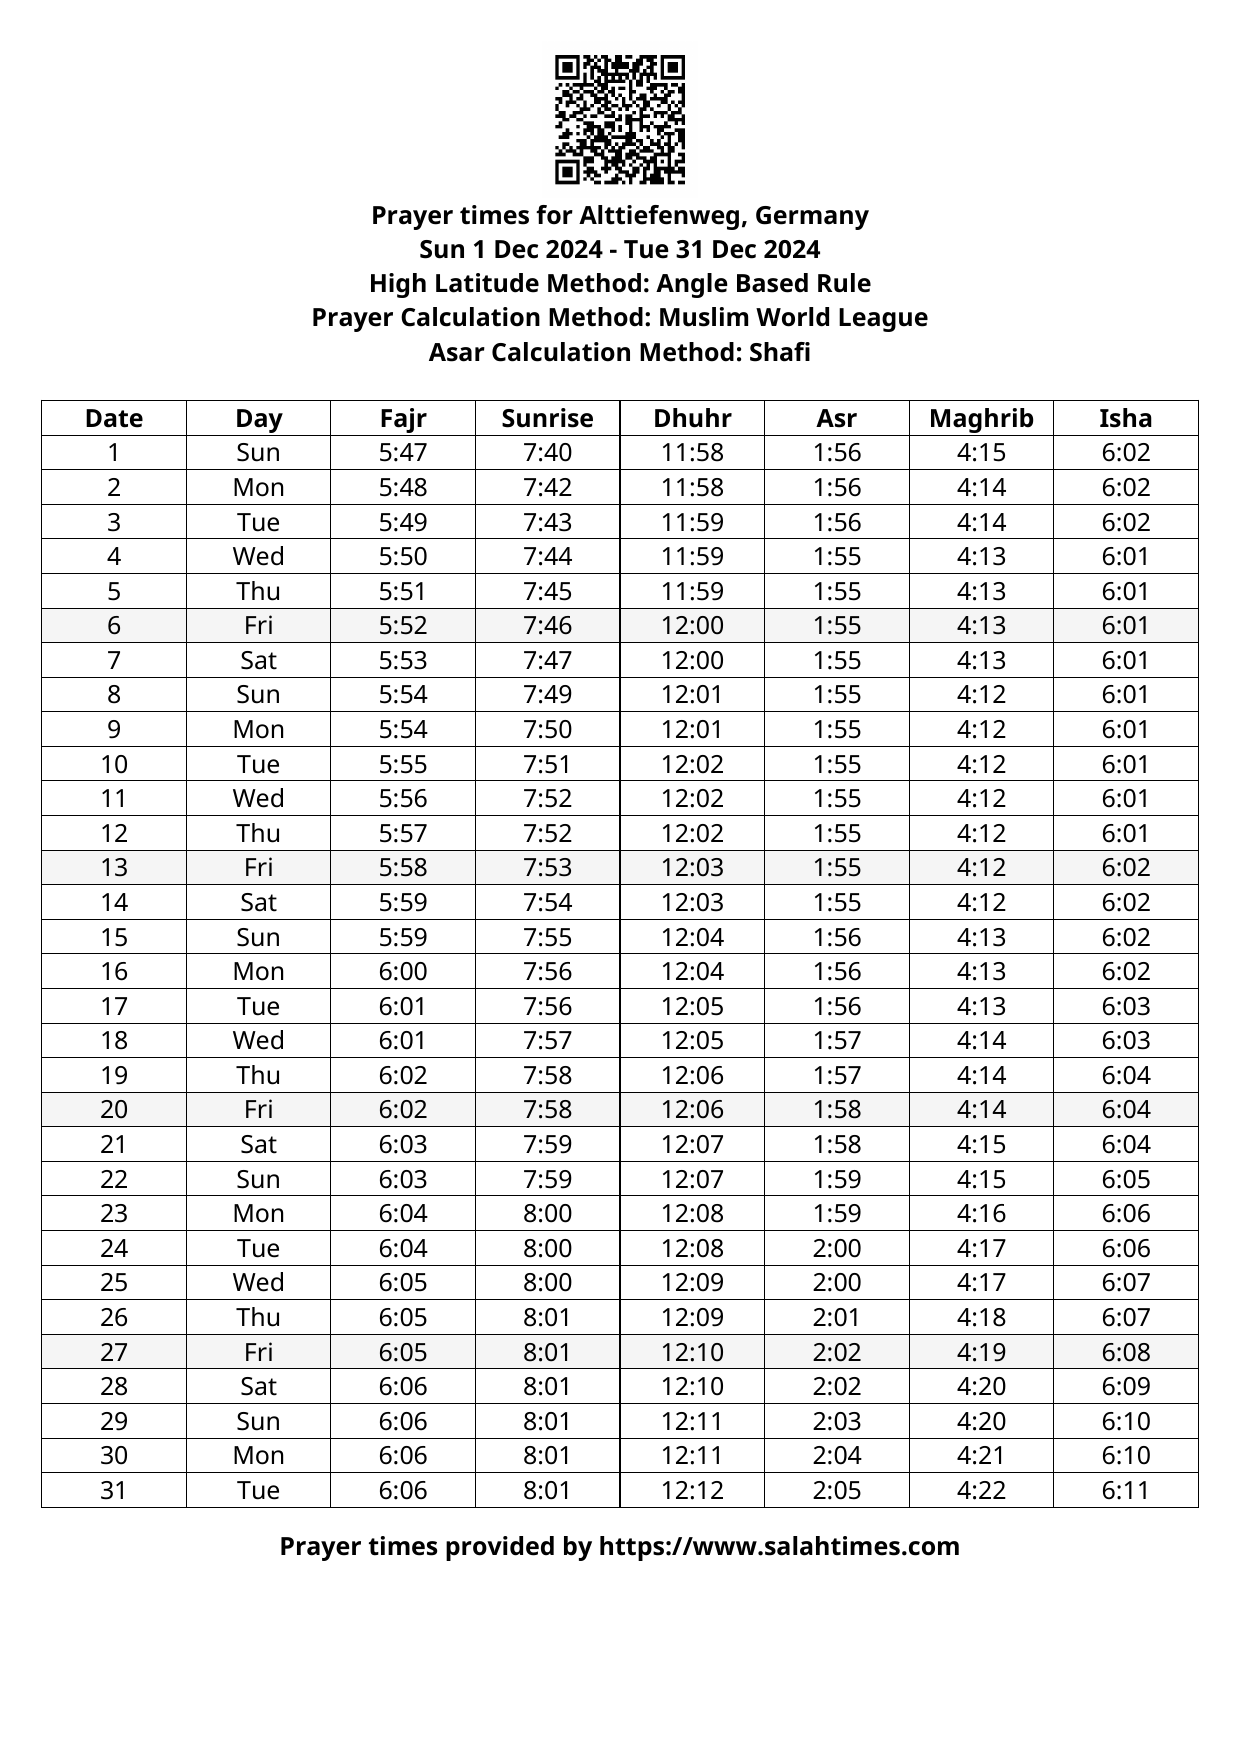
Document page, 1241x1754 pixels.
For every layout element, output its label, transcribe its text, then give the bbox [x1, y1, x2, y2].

table_cell 13 [42, 851, 186, 884]
text High Latitude Method: Angle Based Rule [42, 266, 1198, 300]
table_cell 6:00 [331, 954, 475, 988]
table_cell Sat [187, 1127, 330, 1161]
table_header Day [187, 401, 330, 434]
table_cell 6:04 [331, 1231, 475, 1264]
table_cell Fri [187, 609, 330, 642]
table_cell 2:03 [765, 1404, 909, 1437]
table_cell 12:03 [621, 851, 764, 884]
table_cell 25 [42, 1266, 186, 1299]
table_cell 6:01 [1054, 816, 1198, 849]
table_cell 6:05 [1054, 1162, 1198, 1195]
table_cell 4:13 [910, 643, 1053, 677]
table_cell 1:56 [765, 505, 909, 538]
table_cell 1:55 [765, 781, 909, 815]
text Prayer times provided by https://www.salahtimes.com [42, 1528, 1198, 1563]
table_cell 12:09 [621, 1300, 764, 1334]
table_cell 6:06 [1054, 1196, 1198, 1230]
table_cell 12:05 [621, 1024, 764, 1057]
table_cell 8 [42, 678, 186, 711]
text Sun 1 Dec 2024 - Tue 31 Dec 2024 [42, 232, 1198, 266]
table_cell 7:57 [476, 1024, 619, 1057]
table_cell Mon [187, 470, 330, 504]
table_cell 6:02 [1054, 470, 1198, 504]
table_cell 2 [42, 470, 186, 504]
table_cell 7:52 [476, 781, 619, 815]
table_cell 12:10 [621, 1369, 764, 1403]
table_cell 6:06 [331, 1473, 475, 1507]
table_cell Fri [187, 851, 330, 884]
table_header Fajr [331, 401, 475, 434]
table_cell 7 [42, 643, 186, 677]
table_cell 1:56 [765, 989, 909, 1022]
table_header Asr [765, 401, 909, 434]
table_cell 4:12 [910, 678, 1053, 711]
table_cell 5:53 [331, 643, 475, 677]
table_cell 31 [42, 1473, 186, 1507]
table_cell 6:06 [1054, 1231, 1198, 1264]
table_cell 6:02 [1054, 920, 1198, 953]
table_cell 4:12 [910, 885, 1053, 919]
table_cell 6:01 [1054, 643, 1198, 677]
table_cell 4:13 [910, 920, 1053, 953]
table_cell 11 [42, 781, 186, 815]
table_cell 2:02 [765, 1369, 909, 1403]
table_cell 6:01 [331, 989, 475, 1022]
table_cell 5:57 [331, 816, 475, 849]
table_header Sunrise [476, 401, 619, 434]
table_cell 6:03 [1054, 1024, 1198, 1057]
table_cell 4:12 [910, 712, 1053, 746]
table_cell 5:48 [331, 470, 475, 504]
table_cell 6:02 [1054, 505, 1198, 538]
table_cell 8:00 [476, 1231, 619, 1264]
table_cell 14 [42, 885, 186, 919]
table_cell 6:01 [1054, 781, 1198, 815]
table_cell 7:56 [476, 989, 619, 1022]
table_cell 2:01 [765, 1300, 909, 1334]
table_cell 4:15 [910, 1162, 1053, 1195]
table_cell 2:00 [765, 1266, 909, 1299]
table_cell 4:16 [910, 1196, 1053, 1230]
table_cell 1:59 [765, 1196, 909, 1230]
table_cell 12:03 [621, 885, 764, 919]
table_cell 4:14 [910, 1058, 1053, 1092]
table_cell 7:53 [476, 851, 619, 884]
table_cell 7:59 [476, 1127, 619, 1161]
table_cell 11:58 [621, 470, 764, 504]
table_cell 1:58 [765, 1093, 909, 1126]
table_cell 6:07 [1054, 1300, 1198, 1334]
table_cell 10 [42, 747, 186, 780]
table_cell 21 [42, 1127, 186, 1161]
table_cell 12:10 [621, 1335, 764, 1368]
table_cell Mon [187, 954, 330, 988]
table_cell 6:02 [1054, 954, 1198, 988]
table_cell 5:49 [331, 505, 475, 538]
table_header Maghrib [910, 401, 1053, 434]
table_header Date [42, 401, 186, 434]
table_cell 30 [42, 1439, 186, 1472]
table_cell 6:03 [331, 1162, 475, 1195]
table_cell 8:00 [476, 1196, 619, 1230]
table_cell 5:51 [331, 574, 475, 607]
table_cell 12:00 [621, 643, 764, 677]
table_cell 4:20 [910, 1369, 1053, 1403]
table_cell 6:08 [1054, 1335, 1198, 1368]
table_cell 1:56 [765, 470, 909, 504]
table_cell 5:59 [331, 920, 475, 953]
table_cell 12:05 [621, 989, 764, 1022]
table_cell 4:17 [910, 1266, 1053, 1299]
table_cell 7:45 [476, 574, 619, 607]
table_cell 12:02 [621, 747, 764, 780]
table_cell 11:59 [621, 539, 764, 573]
table_cell Tue [187, 989, 330, 1022]
table_cell 12:00 [621, 609, 764, 642]
table_cell Wed [187, 1266, 330, 1299]
table_cell 2:00 [765, 1231, 909, 1264]
table_cell 8:01 [476, 1404, 619, 1437]
text Prayer times for Alttiefenweg, Germany [42, 198, 1198, 232]
table_cell 12:08 [621, 1231, 764, 1264]
table_cell 12:08 [621, 1196, 764, 1230]
table_cell 4:12 [910, 781, 1053, 815]
table_cell 4:12 [910, 816, 1053, 849]
table_cell 4:14 [910, 470, 1053, 504]
table_cell 8:01 [476, 1300, 619, 1334]
table_cell 23 [42, 1196, 186, 1230]
table_cell 12:02 [621, 816, 764, 849]
table_cell 11:58 [621, 436, 764, 469]
table_cell 1:56 [765, 954, 909, 988]
table_cell 6:02 [331, 1058, 475, 1092]
table_cell 12 [42, 816, 186, 849]
table_cell 7:55 [476, 920, 619, 953]
table_cell 7:54 [476, 885, 619, 919]
table_cell 1:55 [765, 816, 909, 849]
table_cell 5:55 [331, 747, 475, 780]
table_cell 8:01 [476, 1335, 619, 1368]
table_cell 12:07 [621, 1162, 764, 1195]
table_cell 7:50 [476, 712, 619, 746]
table_cell 8:01 [476, 1369, 619, 1403]
table_cell 6:04 [331, 1196, 475, 1230]
table_cell 7:58 [476, 1058, 619, 1092]
table_cell 6:06 [331, 1439, 475, 1472]
table_cell Sat [187, 643, 330, 677]
table_cell 4:21 [910, 1439, 1053, 1472]
table_cell 1:55 [765, 574, 909, 607]
table_cell 12:07 [621, 1127, 764, 1161]
table_cell 27 [42, 1335, 186, 1368]
table_cell 5:54 [331, 678, 475, 711]
table_cell 6:02 [331, 1093, 475, 1126]
table_cell 6:05 [331, 1335, 475, 1368]
table_cell 6:10 [1054, 1404, 1198, 1437]
table_cell 28 [42, 1369, 186, 1403]
table_cell Tue [187, 1473, 330, 1507]
table_cell 5 [42, 574, 186, 607]
table_cell Mon [187, 1196, 330, 1230]
table_cell 4:12 [910, 747, 1053, 780]
table_cell 6:01 [1054, 574, 1198, 607]
table_cell 7:58 [476, 1093, 619, 1126]
table_cell 1:56 [765, 436, 909, 469]
text Asar Calculation Method: Shafi [42, 334, 1198, 368]
table_cell 6:07 [1054, 1266, 1198, 1299]
table_cell 8:01 [476, 1473, 619, 1507]
table_cell Sun [187, 1162, 330, 1195]
table_cell 7:56 [476, 954, 619, 988]
table_cell 12:09 [621, 1266, 764, 1299]
table_cell 2:04 [765, 1439, 909, 1472]
table_cell 5:59 [331, 885, 475, 919]
table_cell 12:12 [621, 1473, 764, 1507]
table_cell 2:02 [765, 1335, 909, 1368]
table_cell 6:04 [1054, 1093, 1198, 1126]
table_cell 6:06 [331, 1404, 475, 1437]
table_cell 1:55 [765, 885, 909, 919]
table_cell 22 [42, 1162, 186, 1195]
table_cell 7:42 [476, 470, 619, 504]
table_cell 16 [42, 954, 186, 988]
table_cell 6:05 [331, 1266, 475, 1299]
table_cell 9 [42, 712, 186, 746]
table_cell 1:55 [765, 539, 909, 573]
table_cell 1:57 [765, 1024, 909, 1057]
table_cell Tue [187, 505, 330, 538]
table_cell 6:03 [331, 1127, 475, 1161]
table_cell 7:51 [476, 747, 619, 780]
table_cell 6:02 [1054, 436, 1198, 469]
table_cell Mon [187, 1439, 330, 1472]
table_cell 6:01 [1054, 747, 1198, 780]
table_cell 6:01 [1054, 712, 1198, 746]
table_cell 4:19 [910, 1335, 1053, 1368]
table_cell Sun [187, 920, 330, 953]
table_header Isha [1054, 401, 1198, 434]
table_cell 29 [42, 1404, 186, 1437]
table_cell 4:15 [910, 436, 1053, 469]
table_cell 1:56 [765, 920, 909, 953]
table_cell Thu [187, 1300, 330, 1334]
table_cell 18 [42, 1024, 186, 1057]
table_cell 5:58 [331, 851, 475, 884]
table_cell 4:12 [910, 851, 1053, 884]
table_cell 1:58 [765, 1127, 909, 1161]
table_cell 15 [42, 920, 186, 953]
table_cell 11:59 [621, 505, 764, 538]
table_cell 5:56 [331, 781, 475, 815]
table_cell 4:15 [910, 1127, 1053, 1161]
table_cell 8:00 [476, 1266, 619, 1299]
table_cell 7:44 [476, 539, 619, 573]
table_cell Sun [187, 436, 330, 469]
table_cell 6:02 [1054, 885, 1198, 919]
table_cell 4:13 [910, 539, 1053, 573]
table_cell 4:17 [910, 1231, 1053, 1264]
table_cell 20 [42, 1093, 186, 1126]
table_cell 26 [42, 1300, 186, 1334]
table_cell 12:04 [621, 954, 764, 988]
table_cell Thu [187, 816, 330, 849]
table_cell 6:01 [1054, 609, 1198, 642]
text Prayer Calculation Method: Muslim World League [42, 300, 1198, 334]
table_cell 12:06 [621, 1093, 764, 1126]
table_cell 12:01 [621, 712, 764, 746]
table_cell 1:55 [765, 851, 909, 884]
table_cell 6:04 [1054, 1127, 1198, 1161]
table_cell 24 [42, 1231, 186, 1264]
table_cell 5:52 [331, 609, 475, 642]
table_cell 6:09 [1054, 1369, 1198, 1403]
table_cell 12:06 [621, 1058, 764, 1092]
table_cell Sat [187, 1369, 330, 1403]
table_cell 6:10 [1054, 1439, 1198, 1472]
picture [542, 41, 699, 198]
table_cell Sun [187, 1404, 330, 1437]
table_cell 7:52 [476, 816, 619, 849]
table_cell 12:01 [621, 678, 764, 711]
table_cell 6:06 [331, 1369, 475, 1403]
table_cell 12:04 [621, 920, 764, 953]
table_cell Thu [187, 574, 330, 607]
table_cell 3 [42, 505, 186, 538]
table_cell 12:11 [621, 1404, 764, 1437]
table_cell 4:13 [910, 989, 1053, 1022]
table_cell 5:50 [331, 539, 475, 573]
table_cell 1 [42, 436, 186, 469]
table_cell Fri [187, 1093, 330, 1126]
table_cell 6:02 [1054, 851, 1198, 884]
table_cell Wed [187, 781, 330, 815]
table_cell 1:55 [765, 747, 909, 780]
table_cell Mon [187, 712, 330, 746]
table_cell 6:01 [1054, 539, 1198, 573]
table_cell 1:59 [765, 1162, 909, 1195]
table_cell 6:01 [331, 1024, 475, 1057]
table_cell 6:04 [1054, 1058, 1198, 1092]
table_cell Wed [187, 1024, 330, 1057]
table_cell 5:54 [331, 712, 475, 746]
table_cell 7:49 [476, 678, 619, 711]
table_cell 4 [42, 539, 186, 573]
table_cell 7:59 [476, 1162, 619, 1195]
table_cell 19 [42, 1058, 186, 1092]
table_cell 7:46 [476, 609, 619, 642]
table_cell 1:55 [765, 712, 909, 746]
table_cell 4:14 [910, 1093, 1053, 1126]
table_header Dhuhr [621, 401, 764, 434]
table_cell 1:55 [765, 678, 909, 711]
table_cell 6:05 [331, 1300, 475, 1334]
table_cell 12:02 [621, 781, 764, 815]
table_cell 4:22 [910, 1473, 1053, 1507]
table_cell 1:55 [765, 609, 909, 642]
table_cell 6:01 [1054, 678, 1198, 711]
table_cell 1:57 [765, 1058, 909, 1092]
table_cell 1:55 [765, 643, 909, 677]
table_cell 2:05 [765, 1473, 909, 1507]
table_cell Tue [187, 1231, 330, 1264]
table_cell 6 [42, 609, 186, 642]
table_cell 12:11 [621, 1439, 764, 1472]
table_cell 7:40 [476, 436, 619, 469]
table_cell 6:11 [1054, 1473, 1198, 1507]
table_cell 7:43 [476, 505, 619, 538]
table_cell Sat [187, 885, 330, 919]
table_cell 4:13 [910, 954, 1053, 988]
table_cell 5:47 [331, 436, 475, 469]
table_cell 4:13 [910, 609, 1053, 642]
table_cell Wed [187, 539, 330, 573]
table_cell 4:18 [910, 1300, 1053, 1334]
table_cell 8:01 [476, 1439, 619, 1472]
table_cell 6:03 [1054, 989, 1198, 1022]
table_cell Thu [187, 1058, 330, 1092]
table_cell 11:59 [621, 574, 764, 607]
table_cell Fri [187, 1335, 330, 1368]
table_cell 4:14 [910, 505, 1053, 538]
table_cell Sun [187, 678, 330, 711]
table_cell 4:14 [910, 1024, 1053, 1057]
table_cell 4:20 [910, 1404, 1053, 1437]
table_cell 17 [42, 989, 186, 1022]
table_cell Tue [187, 747, 330, 780]
table_cell 4:13 [910, 574, 1053, 607]
table_cell 7:47 [476, 643, 619, 677]
